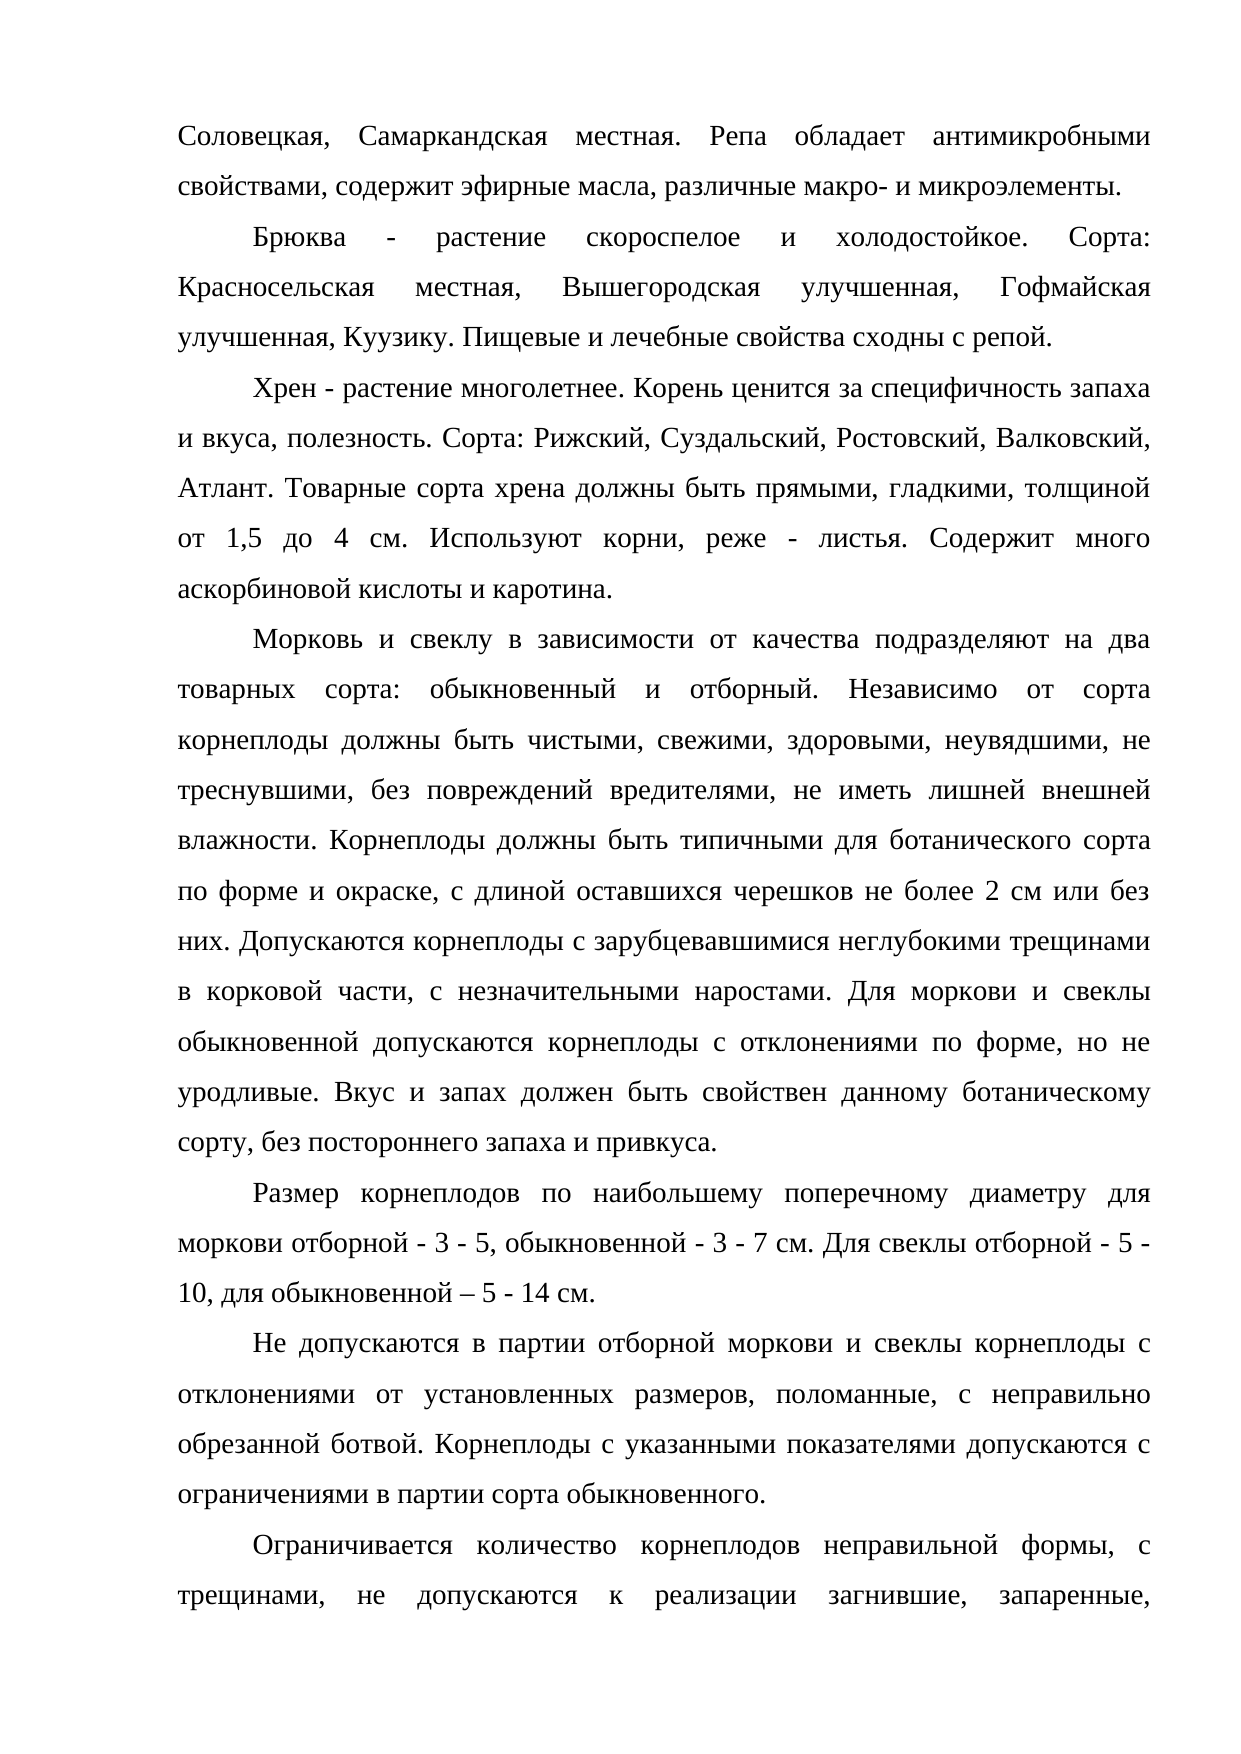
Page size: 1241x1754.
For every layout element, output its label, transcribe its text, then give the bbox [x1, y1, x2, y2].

text Не допускаются в партии отборной моркови и свеклы корнеплоды с отклонениями от установленных размеров, поломанные, с неправильно обрезанной ботвой. Корнеплоды с указанными показателями допускаются с ограничениями в партии сорта обыкновенного. [177, 1326, 1152, 1510]
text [177, 1527, 1152, 1611]
text Размер корнеплодов по наибольшему поперечному диаметру для моркови отборной - 3 - 5, обыкновенной - 3 - 7 см. Для свеклы отборной - 5 - 10, для обыкновенной – 5 - 14 см. [177, 1175, 1152, 1309]
text Брюква - растение скороспелое и холодостойкое. Сорта: Красносельская местная, Вышегородская улучшенная, Гофмайская улучшенная, Куузику. Пищевые и лечебные свойства сходны с репой. [177, 219, 1152, 353]
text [177, 118, 1152, 202]
text Морковь и свеклу в зависимости от качества подразделяют на два товарных сорта: обыкновенный и отборный. Независимо от сорта корнеплоды должны быть чистыми, свежими, здоровыми, неувядшими, не треснувшими, без повреждений вредителями, не иметь лишней внешней влажности. Корнеплоды должны быть типичными для ботанического сорта по форме и окраске, с длиной оставшихся черешков не более 2 см или без них. Допускаются корнеплоды с зарубцевавшимися неглубокими трещинами в корковой части, с незначительными наростами. Для моркови и свеклы обыкновенной допускаются корнеплоды с отклонениями по форме, но не уродливые. Вкус и запах должен быть свойствен данному ботаническому сорту, без постороннего запаха и привкуса. [177, 621, 1152, 1158]
text Хрен - растение многолетнее. Корень ценится за специфичность запаха и вкуса, полезность. Сорта: Рижский, Суздальский, Ростовский, Валковский, Атлант. Товарные сорта хрена должны быть прямыми, гладкими, толщиной от 1,5 до 4 см. Используют корни, реже - листья. Содержит много аскорбиновой кислоты и каротина. [177, 370, 1152, 604]
